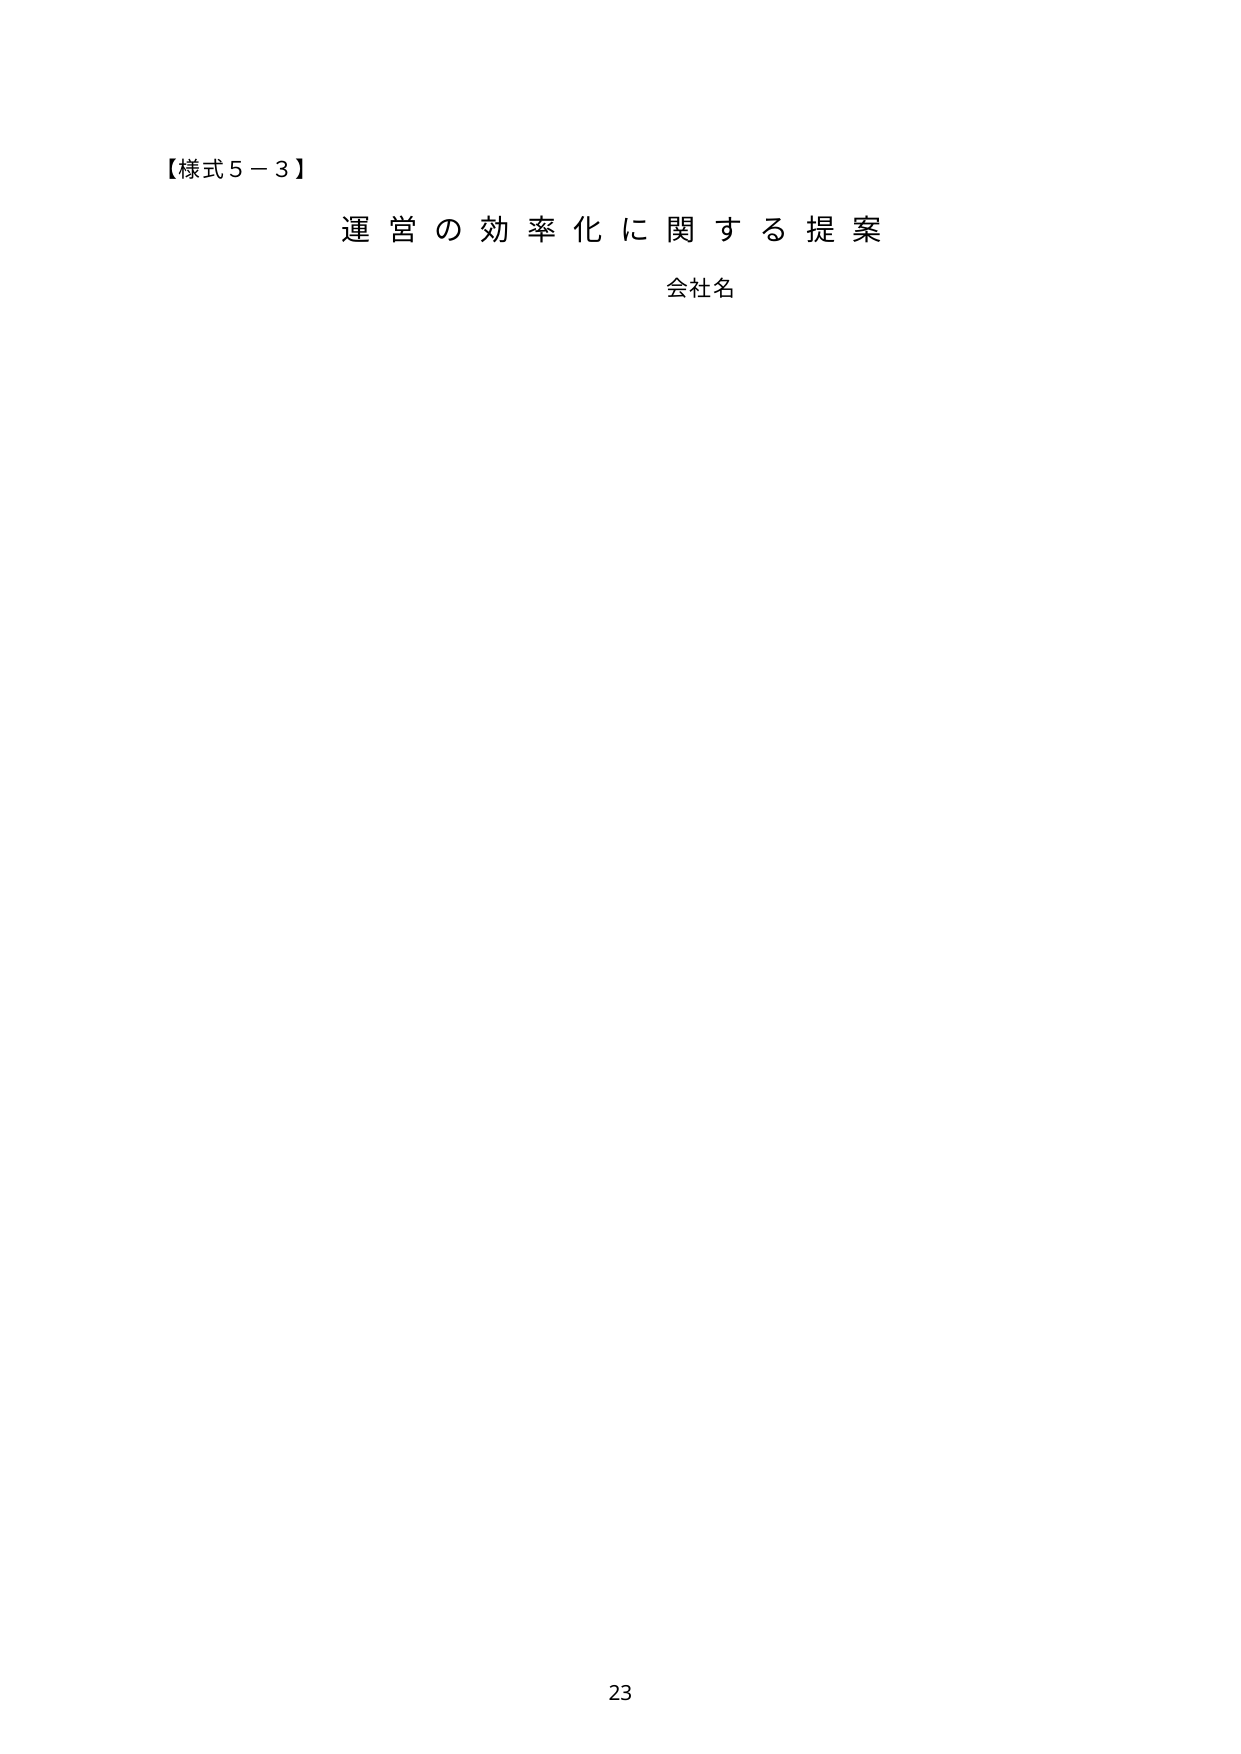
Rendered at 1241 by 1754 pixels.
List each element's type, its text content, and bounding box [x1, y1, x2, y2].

text 運営の効率化に関する提案 [156, 198, 1085, 257]
text 会社名 [658, 257, 1085, 317]
text 【様式５－３】 [156, 138, 1085, 198]
